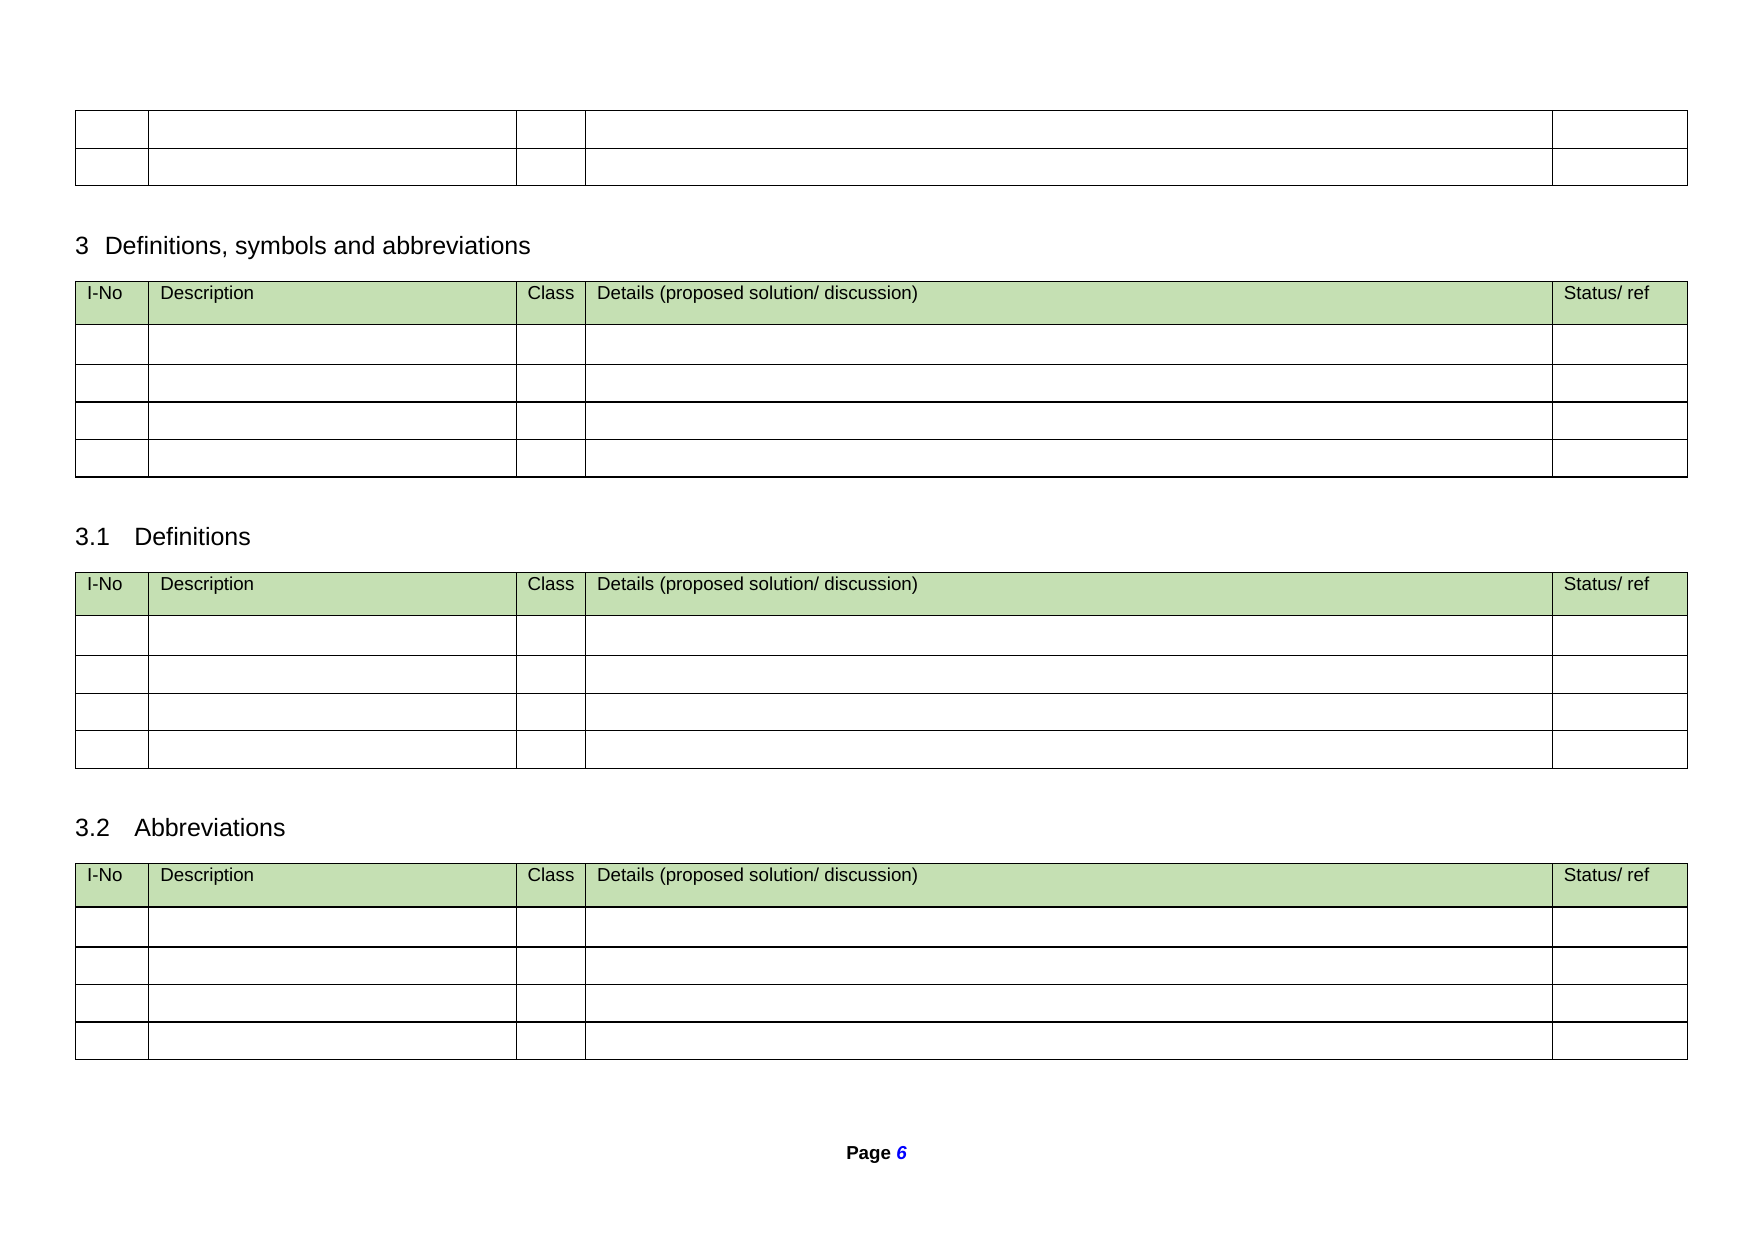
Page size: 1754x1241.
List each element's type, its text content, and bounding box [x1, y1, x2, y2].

table_cell [1553, 616, 1687, 655]
table_cell [76, 694, 148, 730]
table_cell [149, 908, 516, 946]
table_cell [517, 1023, 585, 1059]
table_cell [76, 403, 148, 439]
table_header I-No [76, 864, 148, 906]
table_cell [149, 403, 516, 439]
table_cell [586, 1023, 1552, 1059]
table_cell [517, 111, 585, 148]
table_cell [1553, 656, 1687, 693]
table_cell [586, 325, 1552, 364]
table_cell [149, 616, 516, 655]
table_cell [1553, 440, 1687, 476]
table_cell [76, 731, 148, 768]
table_cell [1553, 908, 1687, 946]
table_cell [517, 694, 585, 730]
table_cell [517, 149, 585, 185]
table_header Class [517, 864, 585, 906]
table_header Description [149, 573, 516, 615]
table_cell [76, 440, 148, 476]
table_cell [517, 616, 585, 655]
table_cell [76, 365, 148, 401]
table_cell [517, 731, 585, 768]
table_cell [76, 908, 148, 946]
table_cell [149, 656, 516, 693]
subtitle 3.1 Definitions [75, 522, 1679, 551]
table_cell [517, 985, 585, 1021]
table_cell [586, 985, 1552, 1021]
table_cell [517, 365, 585, 401]
table_header Status/ ref [1553, 282, 1687, 324]
table_cell [586, 403, 1552, 439]
table_cell [1553, 111, 1687, 148]
table_header Details (proposed solution/ discussion) [586, 573, 1552, 615]
table_header Details (proposed solution/ discussion) [586, 282, 1552, 324]
table_cell [1553, 948, 1687, 984]
table_header Class [517, 573, 585, 615]
table_header Description [149, 282, 516, 324]
table_cell [76, 985, 148, 1021]
table_header I-No [76, 282, 148, 324]
table_header Description [149, 864, 516, 906]
table_cell [76, 1023, 148, 1059]
table_cell [517, 948, 585, 984]
table_cell [517, 440, 585, 476]
table_cell [76, 656, 148, 693]
table_cell [76, 616, 148, 655]
table_cell [149, 325, 516, 364]
table_cell [586, 111, 1552, 148]
table_cell [149, 149, 516, 185]
table_cell [586, 694, 1552, 730]
table_cell [586, 365, 1552, 401]
table_cell [76, 325, 148, 364]
table_cell [586, 731, 1552, 768]
table_cell [76, 149, 148, 185]
table_cell [517, 325, 585, 364]
table_cell [1553, 1023, 1687, 1059]
subtitle 3.2 Abbreviations [75, 813, 1679, 842]
table_header Status/ ref [1553, 864, 1687, 906]
table_cell [586, 149, 1552, 185]
table_cell [149, 731, 516, 768]
table_cell [517, 908, 585, 946]
table_cell [586, 616, 1552, 655]
table_cell [1553, 365, 1687, 401]
table_cell [149, 694, 516, 730]
table_cell [76, 948, 148, 984]
table_cell [149, 948, 516, 984]
table_header Details (proposed solution/ discussion) [586, 864, 1552, 906]
table_cell [1553, 731, 1687, 768]
table_cell [149, 1023, 516, 1059]
table_cell [149, 985, 516, 1021]
table_cell [586, 656, 1552, 693]
table_cell [149, 111, 516, 148]
table_cell [1553, 325, 1687, 364]
table_header Status/ ref [1553, 573, 1687, 615]
table_cell [586, 948, 1552, 984]
table_cell [1553, 149, 1687, 185]
table_cell [1553, 694, 1687, 730]
table_cell [1553, 985, 1687, 1021]
table_cell [517, 656, 585, 693]
table_cell [149, 365, 516, 401]
table_cell [1553, 403, 1687, 439]
subtitle 3 Definitions, symbols and abbreviations [75, 231, 1679, 260]
table_cell [586, 908, 1552, 946]
table_cell [149, 440, 516, 476]
table_cell [586, 440, 1552, 476]
table_header Class [517, 282, 585, 324]
table_cell [517, 403, 585, 439]
table_header I-No [76, 573, 148, 615]
table_cell [76, 111, 148, 148]
